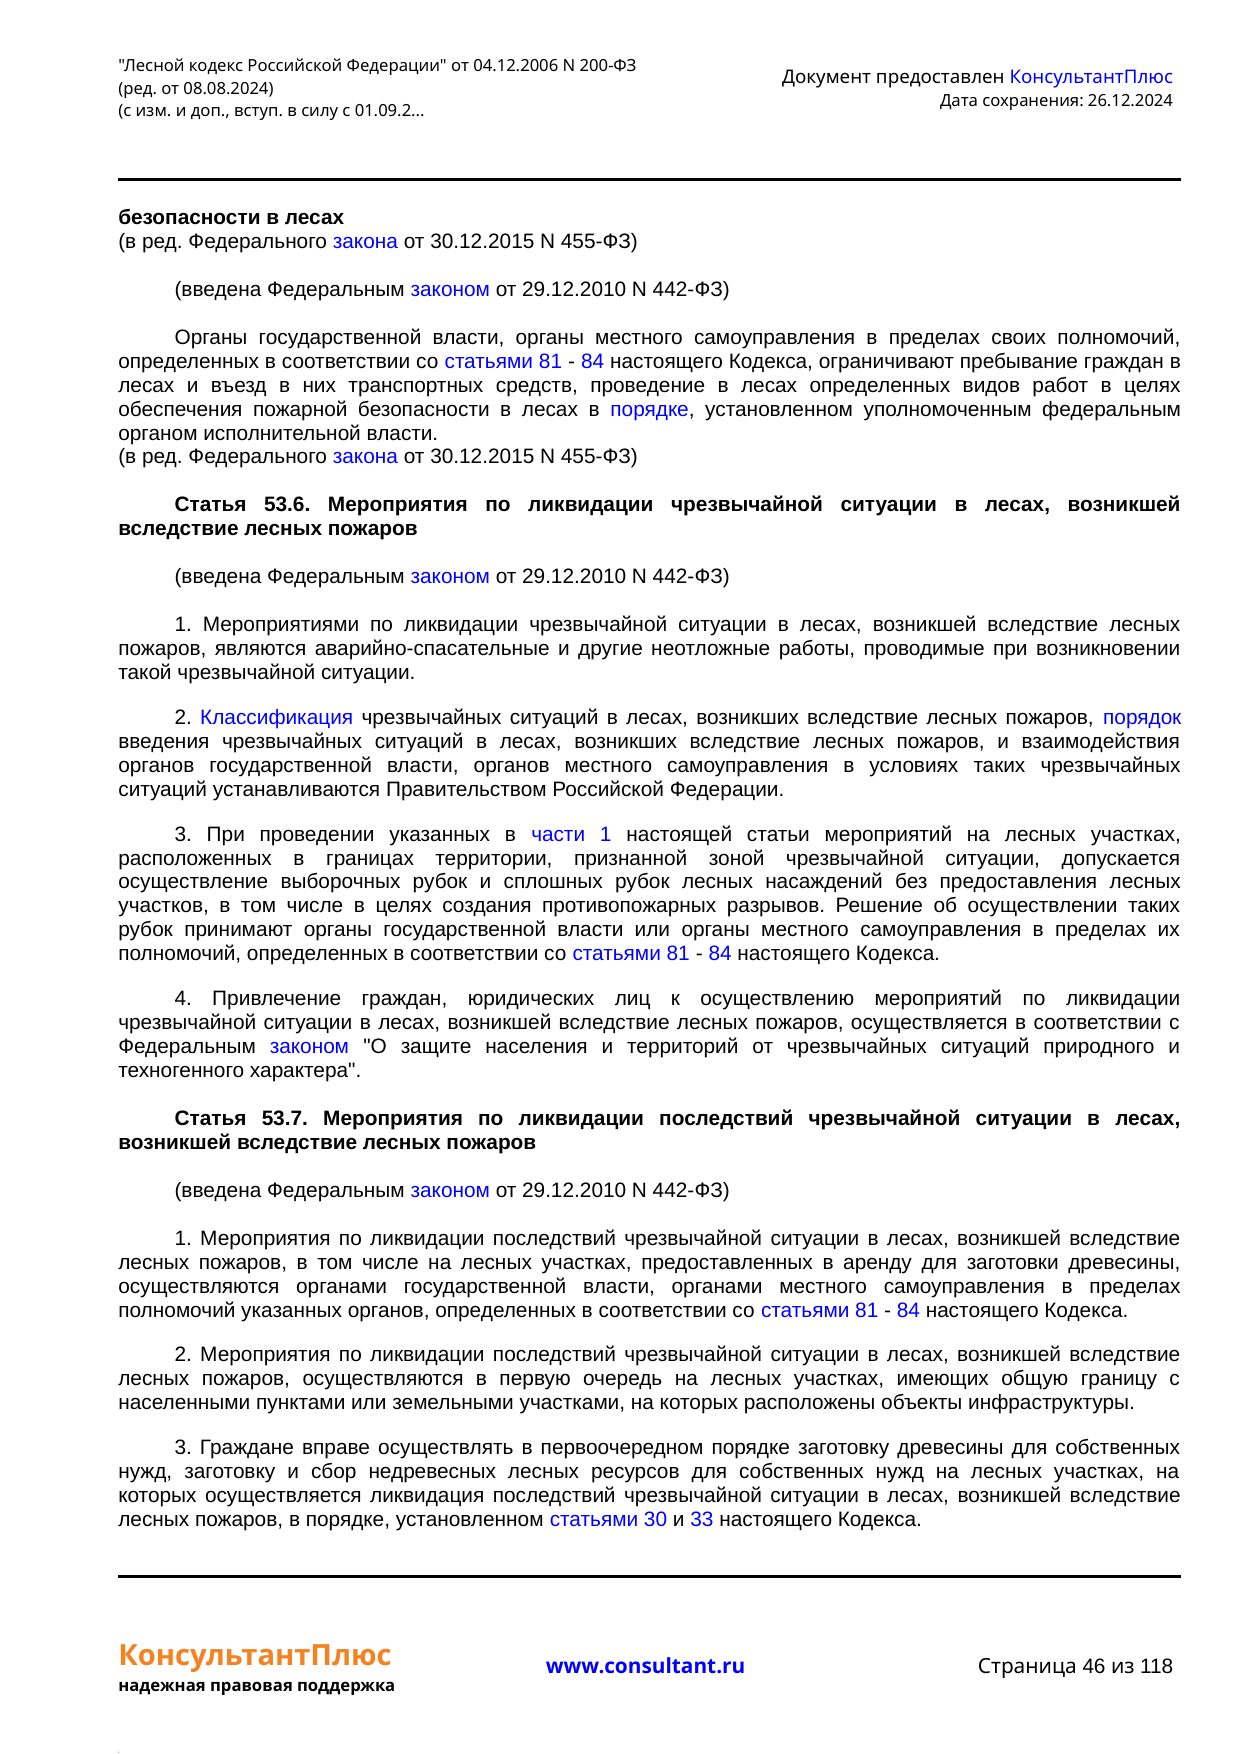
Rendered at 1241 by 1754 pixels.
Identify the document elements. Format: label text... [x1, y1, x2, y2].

text 3. Граждане вправе осуществлять в первоочередном порядке заготовку древесины для собственных нужд, заготовку и сбор недревесных лесных ресурсов для собственных нужд на лесных участках, на которых осуществляется ликвидация последствий чрезвычайной ситуации в лесах, возникшей вследствие лесных пожаров, в порядке, установленном статьями 30 и 33 настоящего Кодекса. [118, 1435, 1181, 1531]
text 3. При проведении указанных в части 1 настоящей статьи мероприятий на лесных участках, расположенных в границах территории, признанной зоной чрезвычайной ситуации, допускается осуществление выборочных рубок и сплошных рубок лесных насаждений без предоставления лесных участков, в том числе в целях создания противопожарных разрывов. Решение об осуществлении таких рубок принимают органы государственной власти или органы местного самоуправления в пределах их полномочий, определенных в соответствии со статьями 81 - 84 настоящего Кодекса. [118, 821, 1181, 965]
text 4. Привлечение граждан, юридических лиц к осуществлению мероприятий по ликвидации чрезвычайной ситуации в лесах, возникшей вследствие лесных пожаров, осуществляется в соответствии с Федеральным законом "О защите населения и территорий от чрезвычайных ситуаций природного и техногенного характера". [118, 986, 1181, 1082]
text (введена Федеральным законом от 29.12.2010 N 442-ФЗ) [118, 1178, 1181, 1202]
text 1. Мероприятиями по ликвидации чрезвычайной ситуации в лесах, возникшей вследствие лесных пожаров, являются аварийно-спасательные и другие неотложные работы, проводимые при возникновении такой чрезвычайной ситуации. [118, 612, 1181, 684]
text 2. Классификация чрезвычайных ситуаций в лесах, возникших вследствие лесных пожаров, порядок введения чрезвычайных ситуаций в лесах, возникших вследствие лесных пожаров, и взаимодействия органов государственной власти, органов местного самоуправления в условиях таких чрезвычайных ситуаций устанавливаются Правительством Российской Федерации. [118, 705, 1181, 801]
text Органы государственной власти, органы местного самоуправления в пределах своих полномочий, определенных в соответствии со статьями 81 - 84 настоящего Кодекса, ограничивают пребывание граждан в лесах и въезд в них транспортных средств, проведение в лесах определенных видов работ в целях обеспечения пожарной безопасности в лесах в порядке, установленном уполномоченным федеральным органом исполнительной власти. [118, 324, 1181, 444]
title Статья 53.6. Мероприятия по ликвидации чрезвычайной ситуации в лесах, возникшей вследствие лесных пожаров [118, 492, 1181, 540]
title Статья 53.7. Мероприятия по ликвидации последствий чрезвычайной ситуации в лесах, возникшей вследствие лесных пожаров [118, 1106, 1181, 1154]
text (в ред. Федерального закона от 30.12.2015 N 455-ФЗ) [118, 444, 1181, 468]
text (в ред. Федерального закона от 30.12.2015 N 455-ФЗ) [118, 229, 1181, 253]
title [118, 205, 1181, 229]
text 2. Мероприятия по ликвидации последствий чрезвычайной ситуации в лесах, возникшей вследствие лесных пожаров, осуществляются в первую очередь на лесных участках, имеющих общую границу с населенными пунктами или земельными участками, на которых расположены объекты инфраструктуры. [118, 1342, 1181, 1414]
text (введена Федеральным законом от 29.12.2010 N 442-ФЗ) [118, 277, 1181, 301]
text 1. Мероприятия по ликвидации последствий чрезвычайной ситуации в лесах, возникшей вследствие лесных пожаров, в том числе на лесных участках, предоставленных в аренду для заготовки древесины, осуществляются органами государственной власти, органами местного самоуправления в пределах полномочий указанных органов, определенных в соответствии со статьями 81 - 84 настоящего Кодекса. [118, 1226, 1181, 1321]
text (введена Федеральным законом от 29.12.2010 N 442-ФЗ) [118, 564, 1181, 588]
